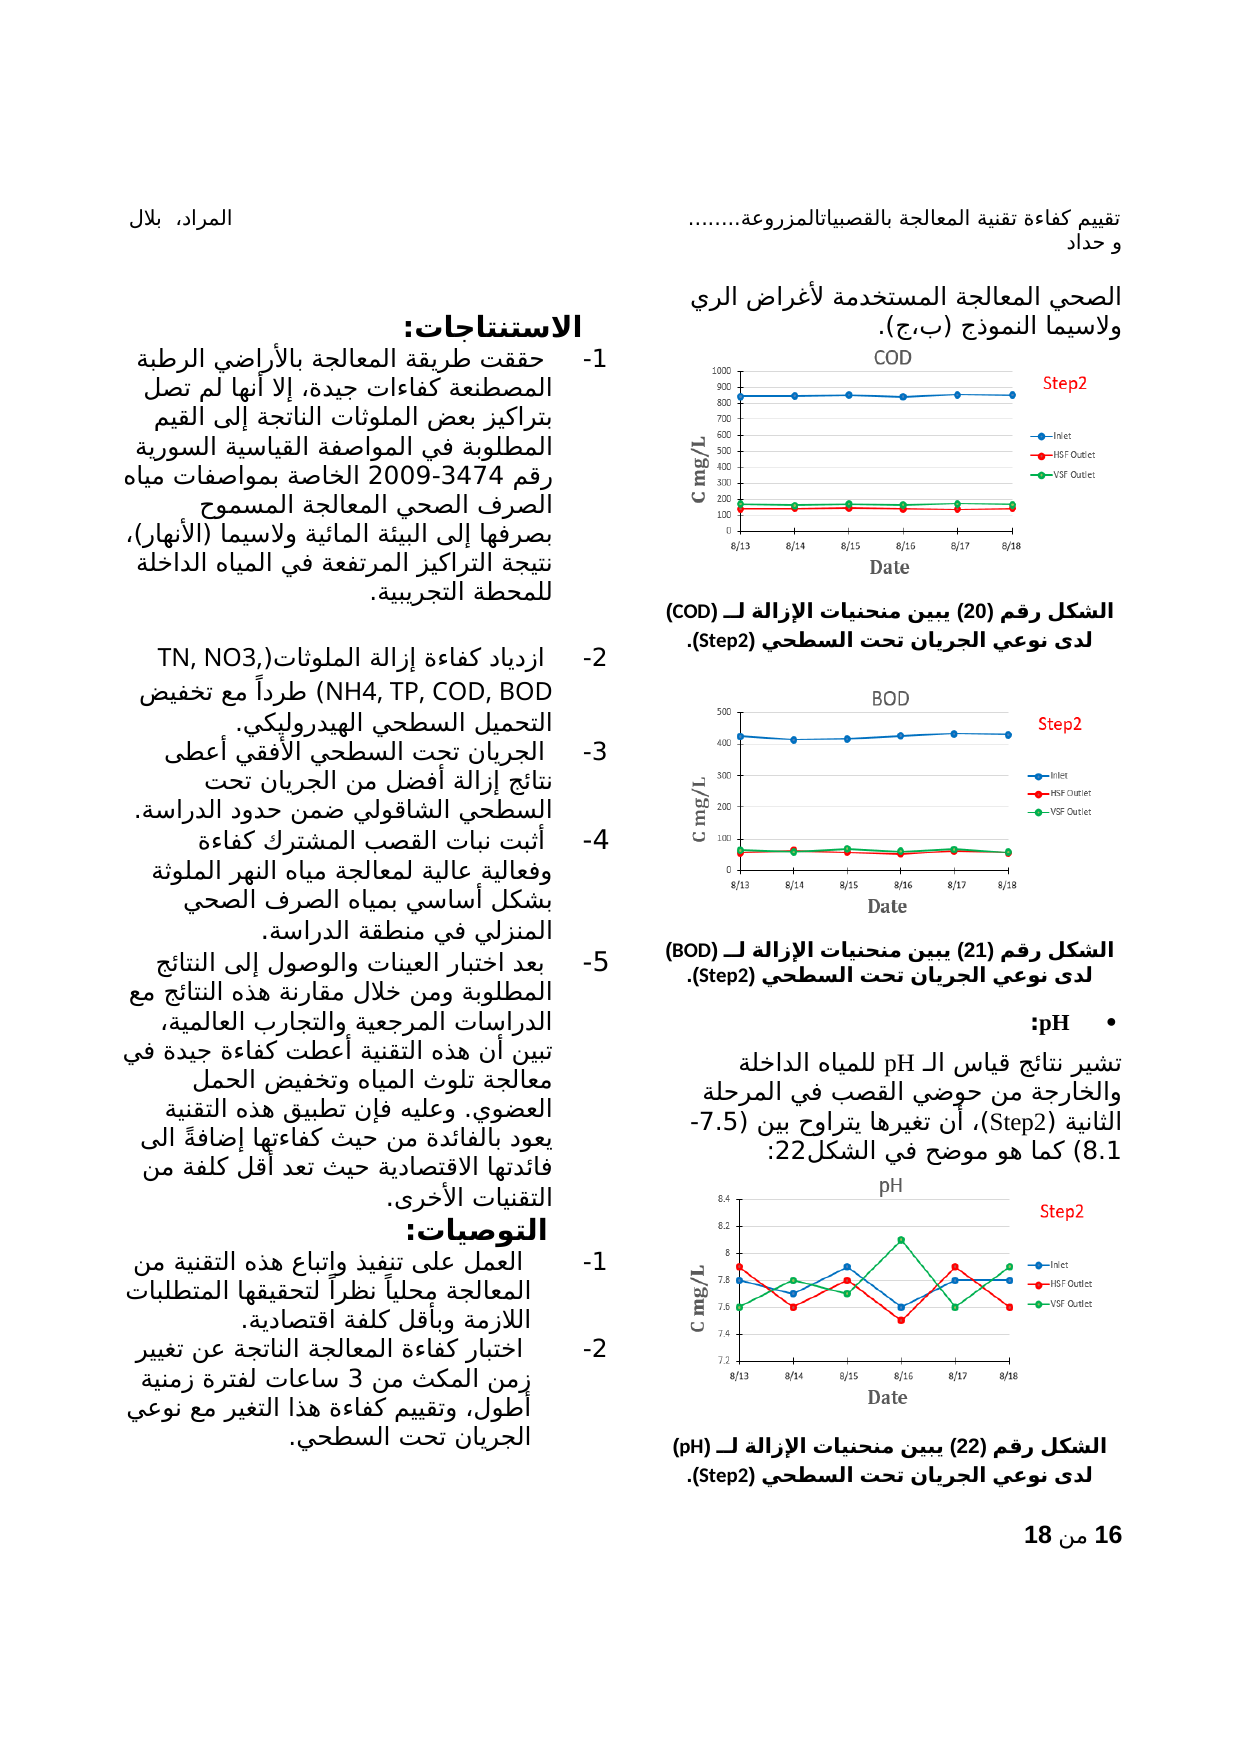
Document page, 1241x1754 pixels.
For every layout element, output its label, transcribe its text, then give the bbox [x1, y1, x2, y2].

list ازدياد كفاءة إزالة الملوثات(TN, NO3, NH4, TP, COD, BOD) طرداً مع تخفيض التحميل السطحي الهيدروليكي. [118, 640, 583, 737]
text التوصيات: [118, 1213, 583, 1247]
picture [683, 677, 1097, 920]
list أثبت نبات القصب المشترك كفاءة وفعالية عالية لمعالجة مياه النهر الملوثة بشكل أساسي بمياه الصرف الصحي المنزلي في منطقة الدراسة. [118, 824, 583, 946]
text الشكل رقم (20) يبين منحنيات الإزالة لــ (COD) لدى نوعي الجريان تحت السطحي (Step2). [658, 599, 1122, 653]
list pH: [658, 1009, 1107, 1036]
picture [683, 340, 1097, 582]
text تشير نتائج قياس الـ pH للمياه الداخلة والخارجة من حوضي القصب في المرحلة الثانية (Step2)، أن تغيرها يتراوح بين (7.5-8.1) كما هو موضح في الشكل22: [658, 1048, 1122, 1165]
picture [683, 1165, 1097, 1416]
list اختبار كفاءة المعالجة الناتجة عن تغيير زمن المكث من 3 ساعات لفترة زمنية أطول، وتقييم كفاءة هذا التغير مع نوعي الجريان تحت السطحي. [118, 1335, 583, 1451]
text الشكل رقم (21) يبين منحنيات الإزالة لــ (BOD) لدى نوعي الجريان تحت السطحي (Step2). [658, 937, 1122, 988]
text الاستنتاجات: [118, 310, 583, 344]
text الشكل رقم (22) يبين منحنيات الإزالة لــ (pH) لدى نوعي الجريان تحت السطحي (Step2). [658, 1433, 1122, 1488]
list العمل على تنفيذ واتباع هذه التقنية من المعالجة محلياً نظراً لتحقيقها المتطلبات اللازمة وبأقل كلفة اقتصادية. [118, 1247, 583, 1335]
list حققت طريقة المعالجة بالأراضي الرطبة المصطنعة كفاءات جيدة، إلا أنها لم تصل بتراكيز بعض الملوثات الناتجة إلى القيم المطلوبة في المواصفة القياسية السورية رقم 3474-2009 الخاصة بمواصفات مياه الصرف الصحي المعالجة المسموح بصرفها إلى البيئة المائية ولاسيما (الأنهار)، نتيجة التراكيز المرتفعة في المياه الداخلة للمحطة التجريبية. [118, 344, 583, 607]
list بعد اختبار العينات والوصول إلى النتائج المطلوبة ومن خلال مقارنة هذه النتائج مع الدراسات المرجعية والتجارب العالمية، تبين أن هذه التقنية أعطت كفاءة جيدة في معالجة تلوث المياه وتخفيض الحمل العضوي. وعليه فإن تطبيق هذه التقنية يعود بالفائدة من حيث كفاءتها إضافةً الى فائدتها الاقتصادية حيث تعد أقل كلفة من التقنيات الأخرى. [118, 946, 583, 1213]
list الجريان تحت السطحي الأفقي أعطى نتائج إزالة أفضل من الجريان تحت السطحي الشاقولي ضمن حدود الدراسة. [118, 737, 583, 824]
